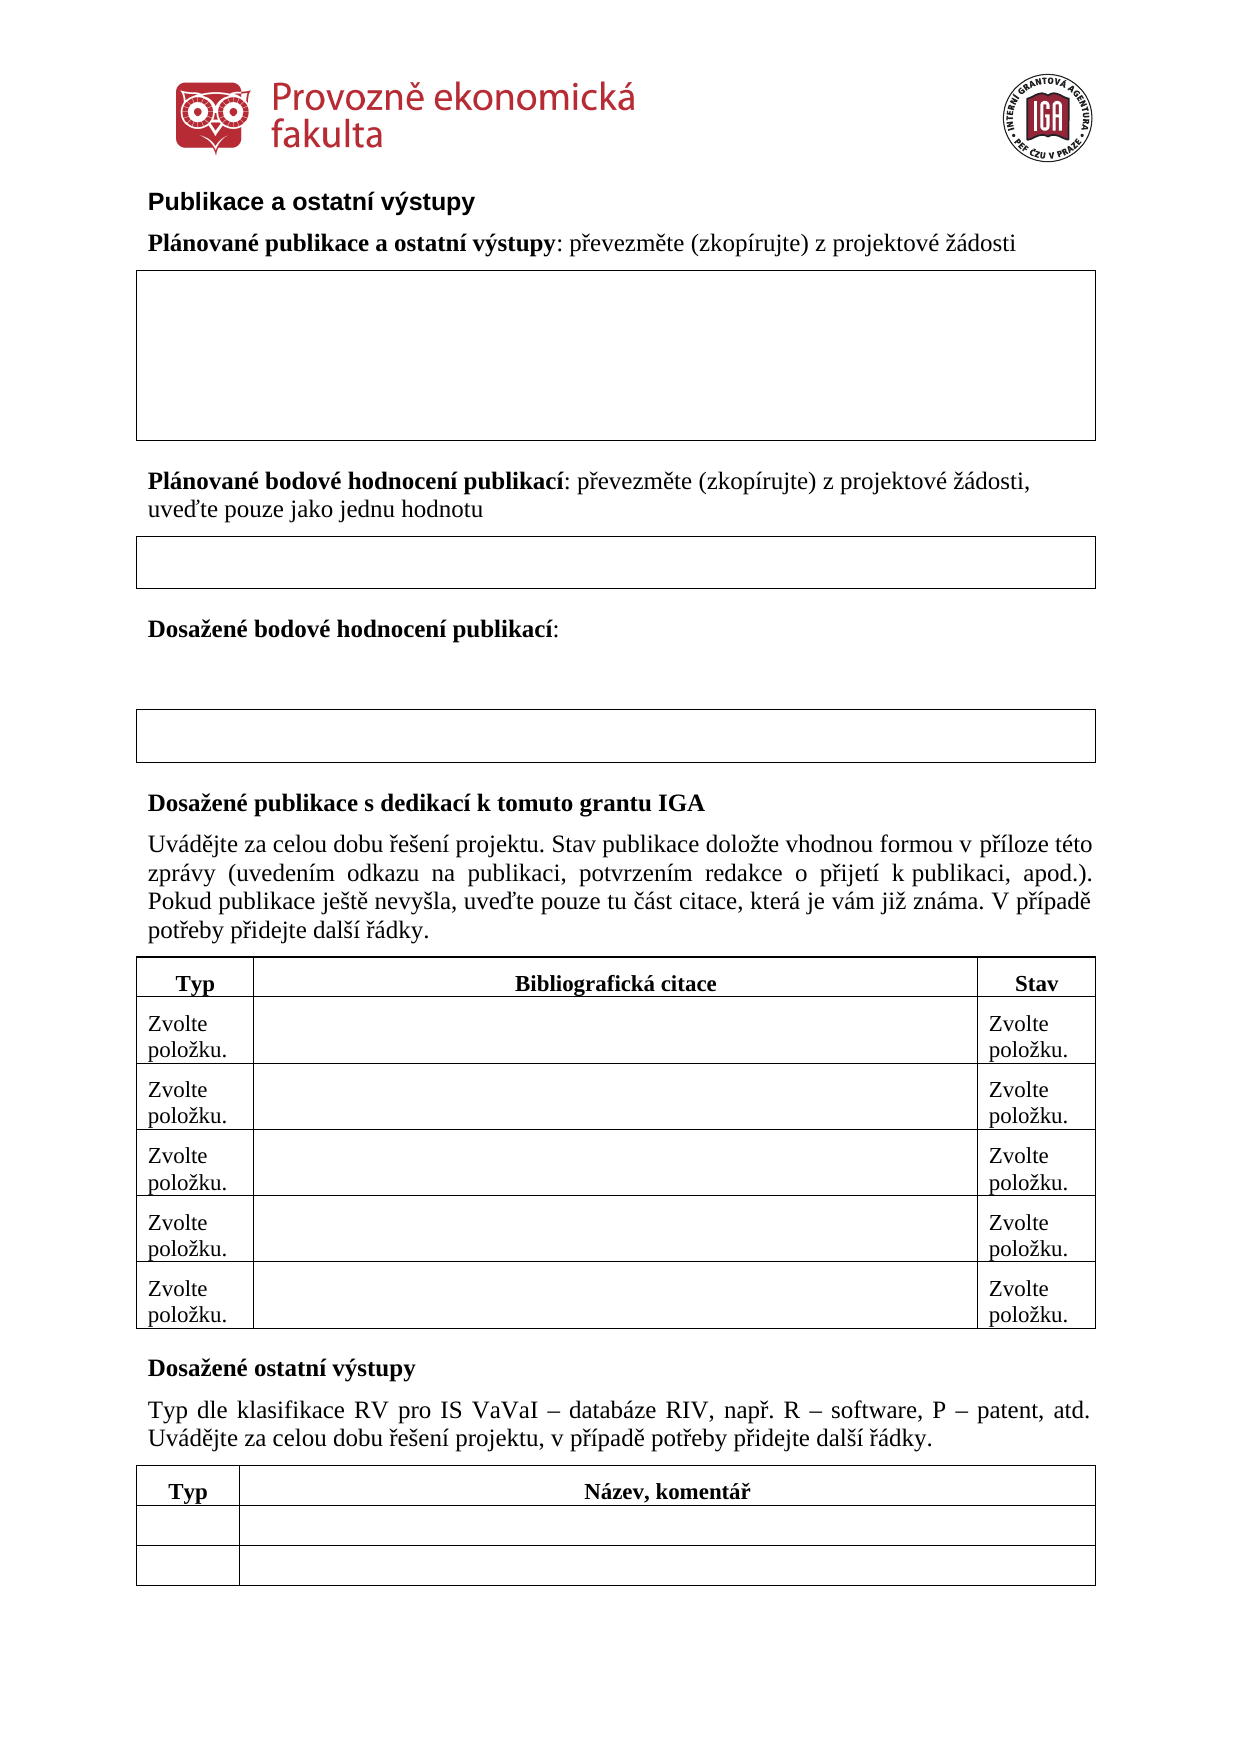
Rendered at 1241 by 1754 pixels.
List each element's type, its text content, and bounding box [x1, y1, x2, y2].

text Dosažené ostatní výstupy [148, 1353, 1093, 1382]
table_header Typ [137, 1466, 239, 1505]
table_header [137, 271, 1095, 440]
table_cell [137, 1546, 239, 1584]
table_header Stav [978, 958, 1095, 996]
table_header Název, komentář [240, 1466, 1095, 1505]
text Uvádějte za celou dobu řešení projektu. Stav publikace doložte vhodnou formou v příloze této zprávy (uvedením odkazu na publikaci, potvrzením redakce o přijetí k publikaci, apod.). Pokud publikace ještě nevyšla, uveďte pouze tu část citace, která je vám již známa. V případě potřeby přidejte další řádky. [148, 829, 1093, 944]
subtitle Publikace a ostatní výstupy [148, 187, 1093, 216]
text Typ dle klasifikace RV pro IS VaVaI – databáze RIV, např. R – software, P – patent, atd. Uvádějte za celou dobu řešení projektu, v případě potřeby přidejte další řádky. [148, 1395, 1093, 1452]
table_cell [240, 1506, 1095, 1544]
table_cell [254, 1196, 977, 1261]
table_cell [137, 1506, 239, 1544]
table_cell [254, 1262, 977, 1327]
picture [147, 73, 659, 163]
table_cell [254, 997, 977, 1062]
table_header [137, 710, 1095, 762]
text Plánované publikace a ostatní výstupy: převezměte (zkopírujte) z projektové žádosti [148, 228, 1093, 257]
table_cell [240, 1546, 1095, 1584]
text Plánované bodové hodnocení publikací: převezměte (zkopírujte) z projektové žádosti, uveďte pouze jako jednu hodnotu [148, 466, 1093, 523]
table_header [137, 537, 1095, 588]
table_cell [254, 1064, 977, 1129]
table_cell [254, 1130, 977, 1195]
table_header Typ [137, 958, 253, 996]
text Dosažené publikace s dedikací k tomuto grantu IGA [148, 788, 1093, 816]
table_header Bibliografická citace [254, 958, 977, 996]
text Dosažené bodové hodnocení publikací: [148, 614, 1093, 643]
